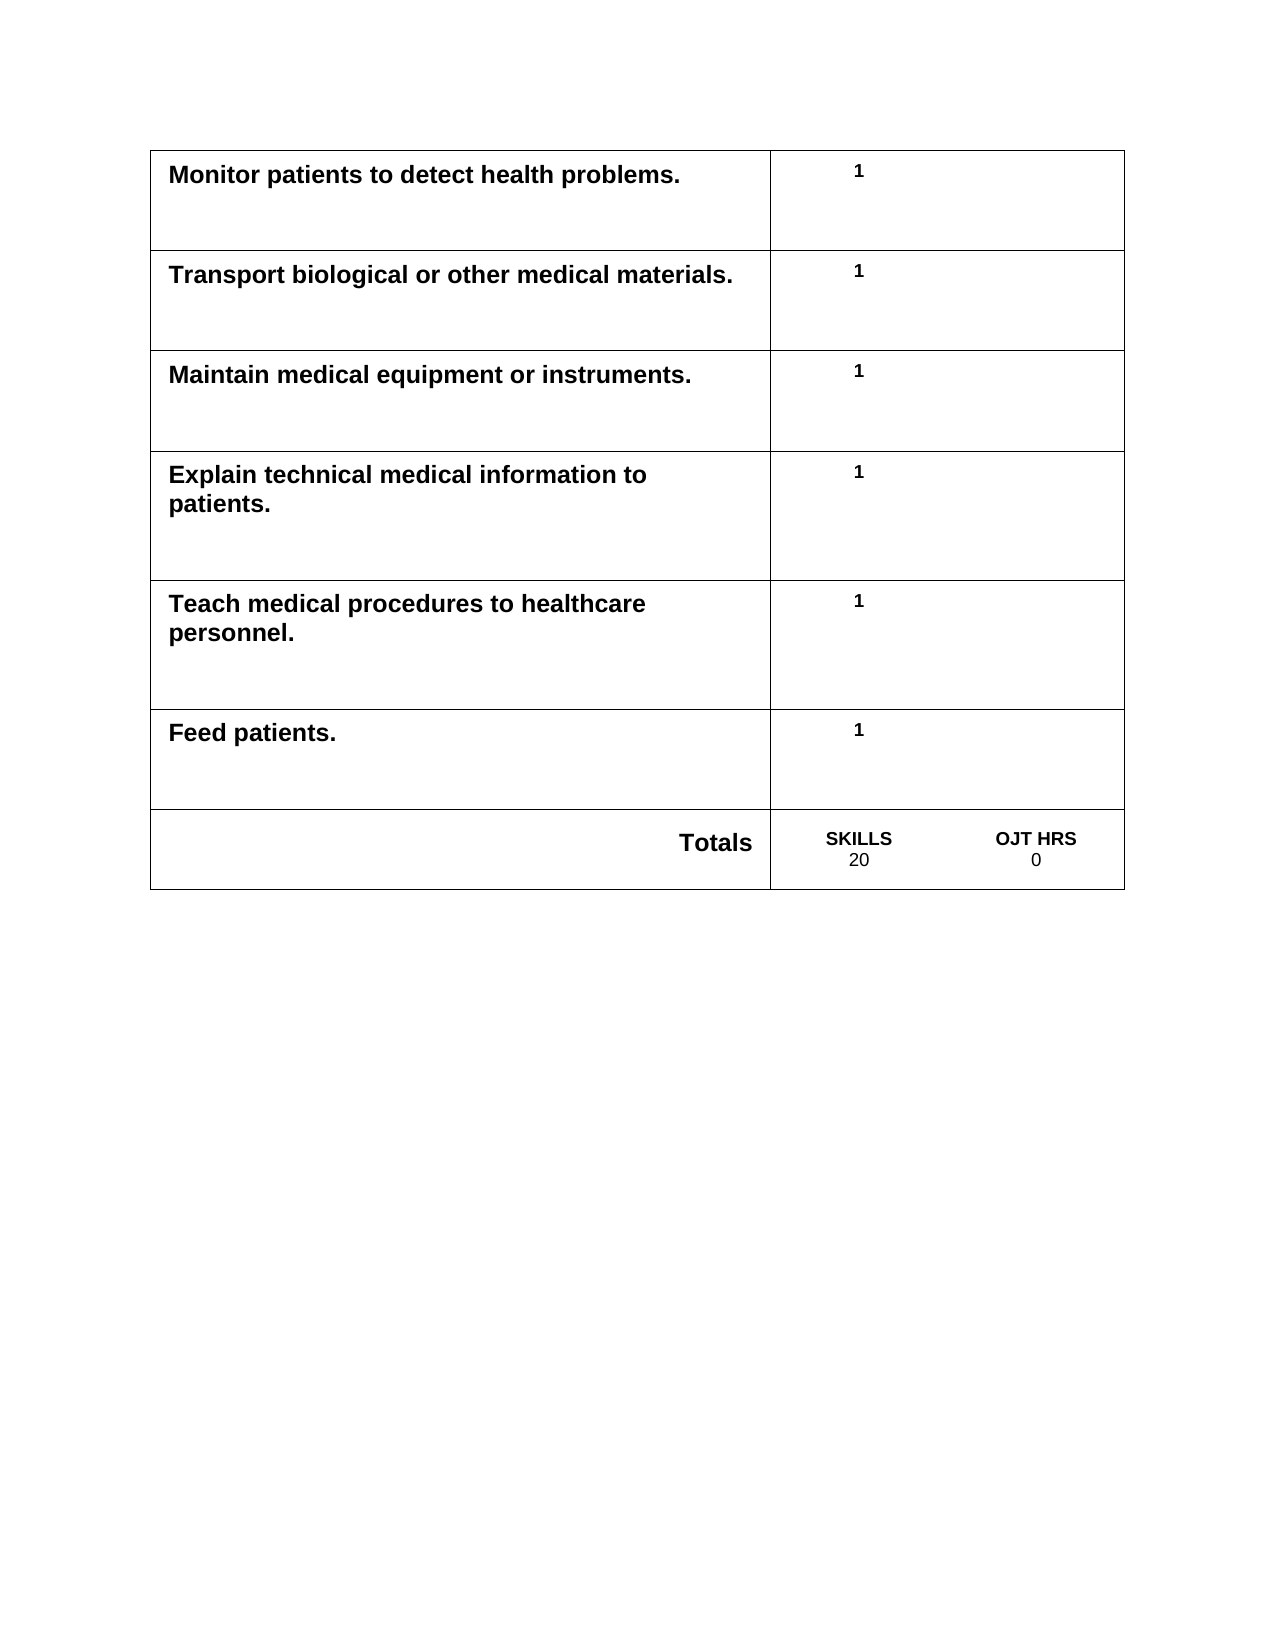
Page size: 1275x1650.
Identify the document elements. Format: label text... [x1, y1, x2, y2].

table_cell Monitor patients to detect health problems. Monitor blood or plasma donors during and after procedures to ensure health, safety, and comfort. [151, 151, 770, 250]
table_cell [948, 351, 1124, 451]
table_cell SKILLS 20 [771, 810, 947, 888]
table_cell [948, 151, 1124, 250]
table_cell Totals [151, 810, 770, 888]
table_cell Maintain medical equipment or instruments. Calibrate or maintain machines, such as those used for plasma collection. [151, 351, 770, 451]
table_cell Teach medical procedures to healthcare personnel. Train other medical personnel in phlebotomy or laboratory techniques. [151, 581, 770, 708]
table_cell 1 [771, 251, 947, 350]
table_cell Transport biological or other medical materials. Transport specimens or fluid samples from collection sites to laboratories. [151, 251, 770, 350]
table_cell OJT HRS 0 [948, 810, 1124, 888]
table_cell [948, 581, 1124, 708]
table_cell [948, 251, 1124, 350]
table_cell 1 [771, 581, 947, 708]
table_cell [948, 710, 1124, 809]
table_cell 1 [771, 710, 947, 809]
table_cell [948, 452, 1124, 579]
table_cell Explain technical medical information to patients. Explain fluid or tissue collection procedures to patients. [151, 452, 770, 579]
table_cell 1 [771, 151, 947, 250]
table_cell Feed patients. Serve refreshments to donors to ensure absorption of sugar into their systems. [151, 710, 770, 809]
table_cell 1 [771, 351, 947, 451]
table_cell 1 [771, 452, 947, 579]
